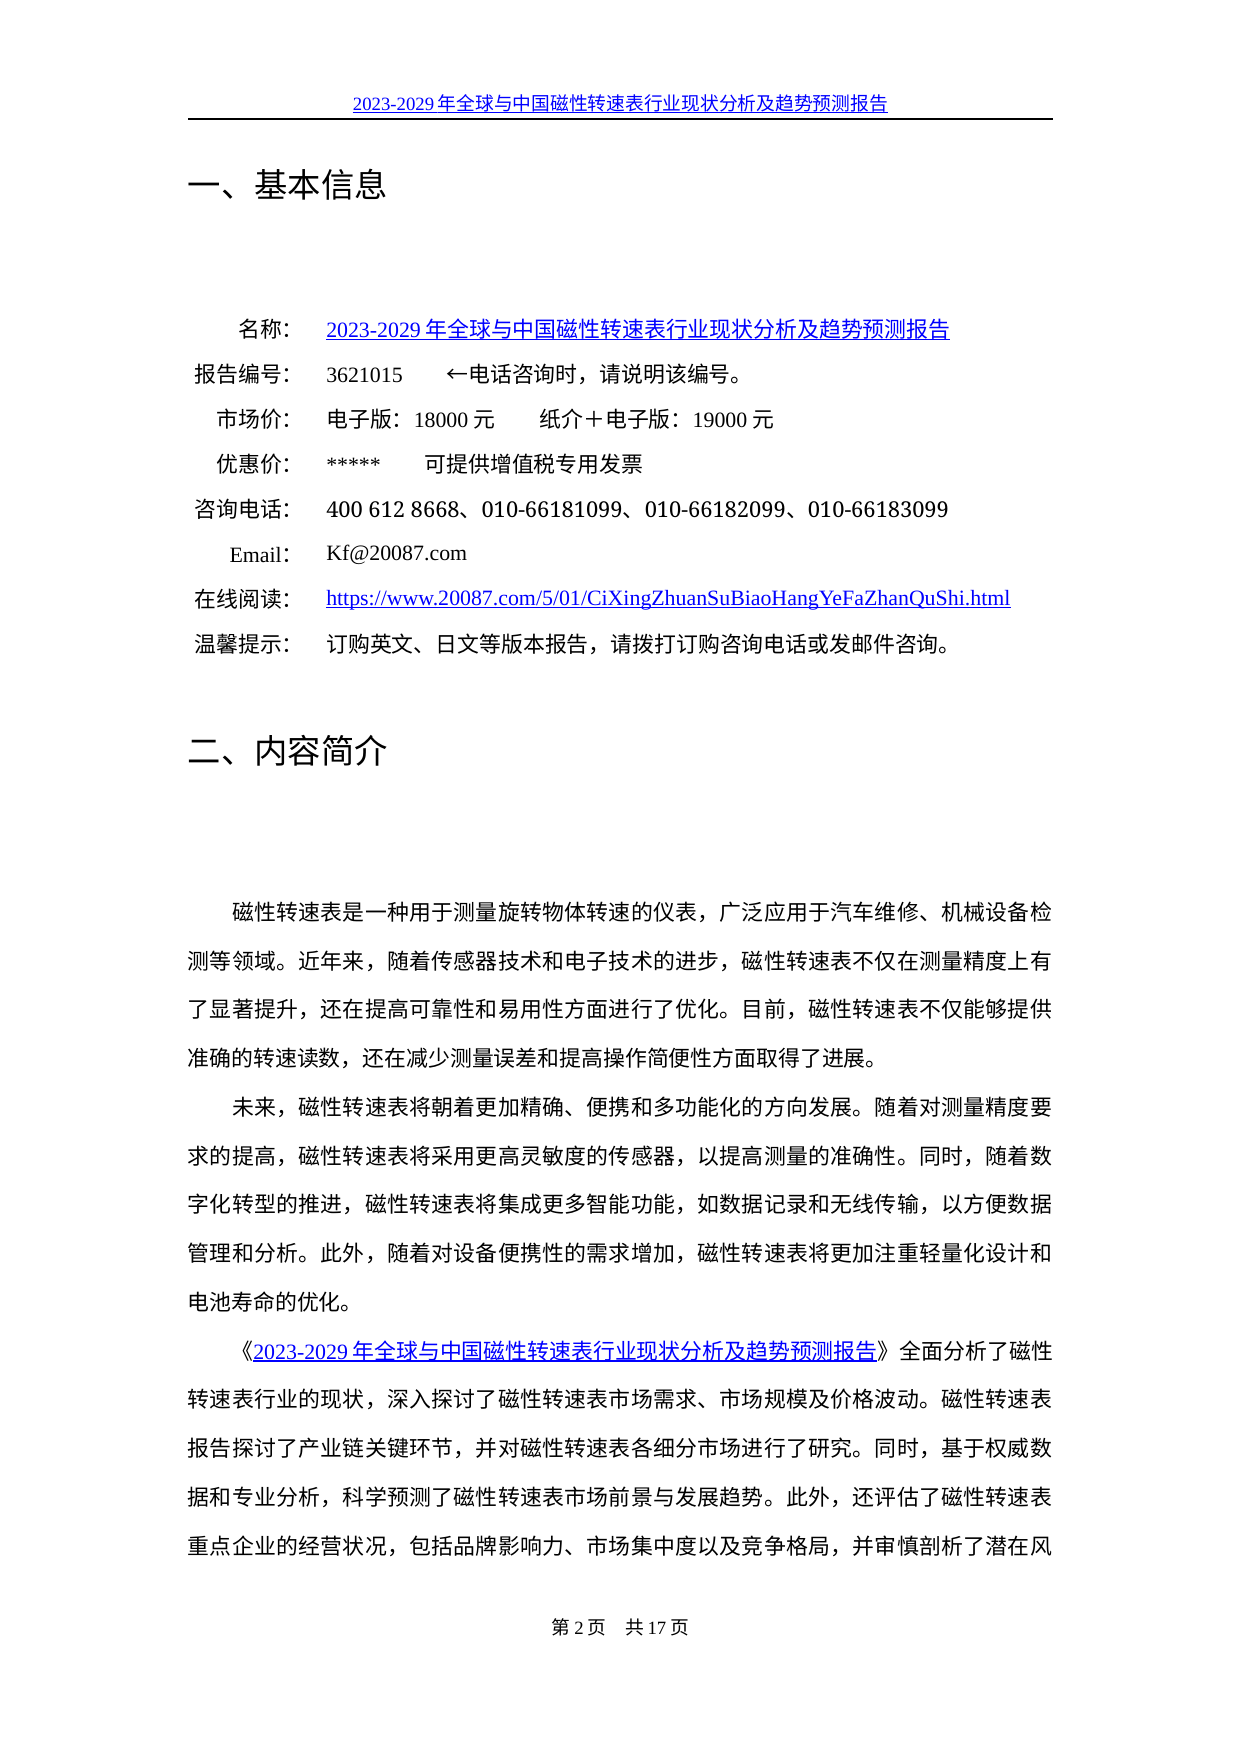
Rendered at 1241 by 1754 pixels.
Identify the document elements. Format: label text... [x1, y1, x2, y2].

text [187, 894, 1053, 1561]
table_cell 400 612 8668、010-66181099、010-66182099、010-66183099 [315, 492, 1073, 537]
table_cell 订购英文、日文等版本报告，请拨打订购咨询电话或发邮件咨询。 [315, 627, 1073, 672]
table_cell 优惠价： [167, 447, 315, 492]
table_cell Email： [167, 537, 315, 582]
title 二、内容简介 [187, 717, 1053, 782]
table_cell 市场价： [167, 402, 315, 447]
table_cell 温馨提示： [167, 627, 315, 672]
table_cell 电子版：18000 元 纸介＋电子版：19000 元 [315, 402, 1073, 447]
title 一、基本信息 [187, 150, 1053, 215]
table_cell Kf@20087.com [315, 537, 1073, 582]
table_cell ***** 可提供增值税专用发票 [315, 447, 1073, 492]
table_cell 在线阅读： [167, 582, 315, 627]
table_cell 3621015 ←电话咨询时，请说明该编号。 [315, 357, 1073, 402]
table_cell [315, 582, 1073, 627]
table_cell 咨询电话： [167, 492, 315, 537]
table_header 2023-2029年全球与中国磁性转速表行业现状分析及趋势预测报告 [315, 312, 1073, 357]
table_header 名称： [167, 312, 315, 357]
table_cell 报告编号： [167, 357, 315, 402]
